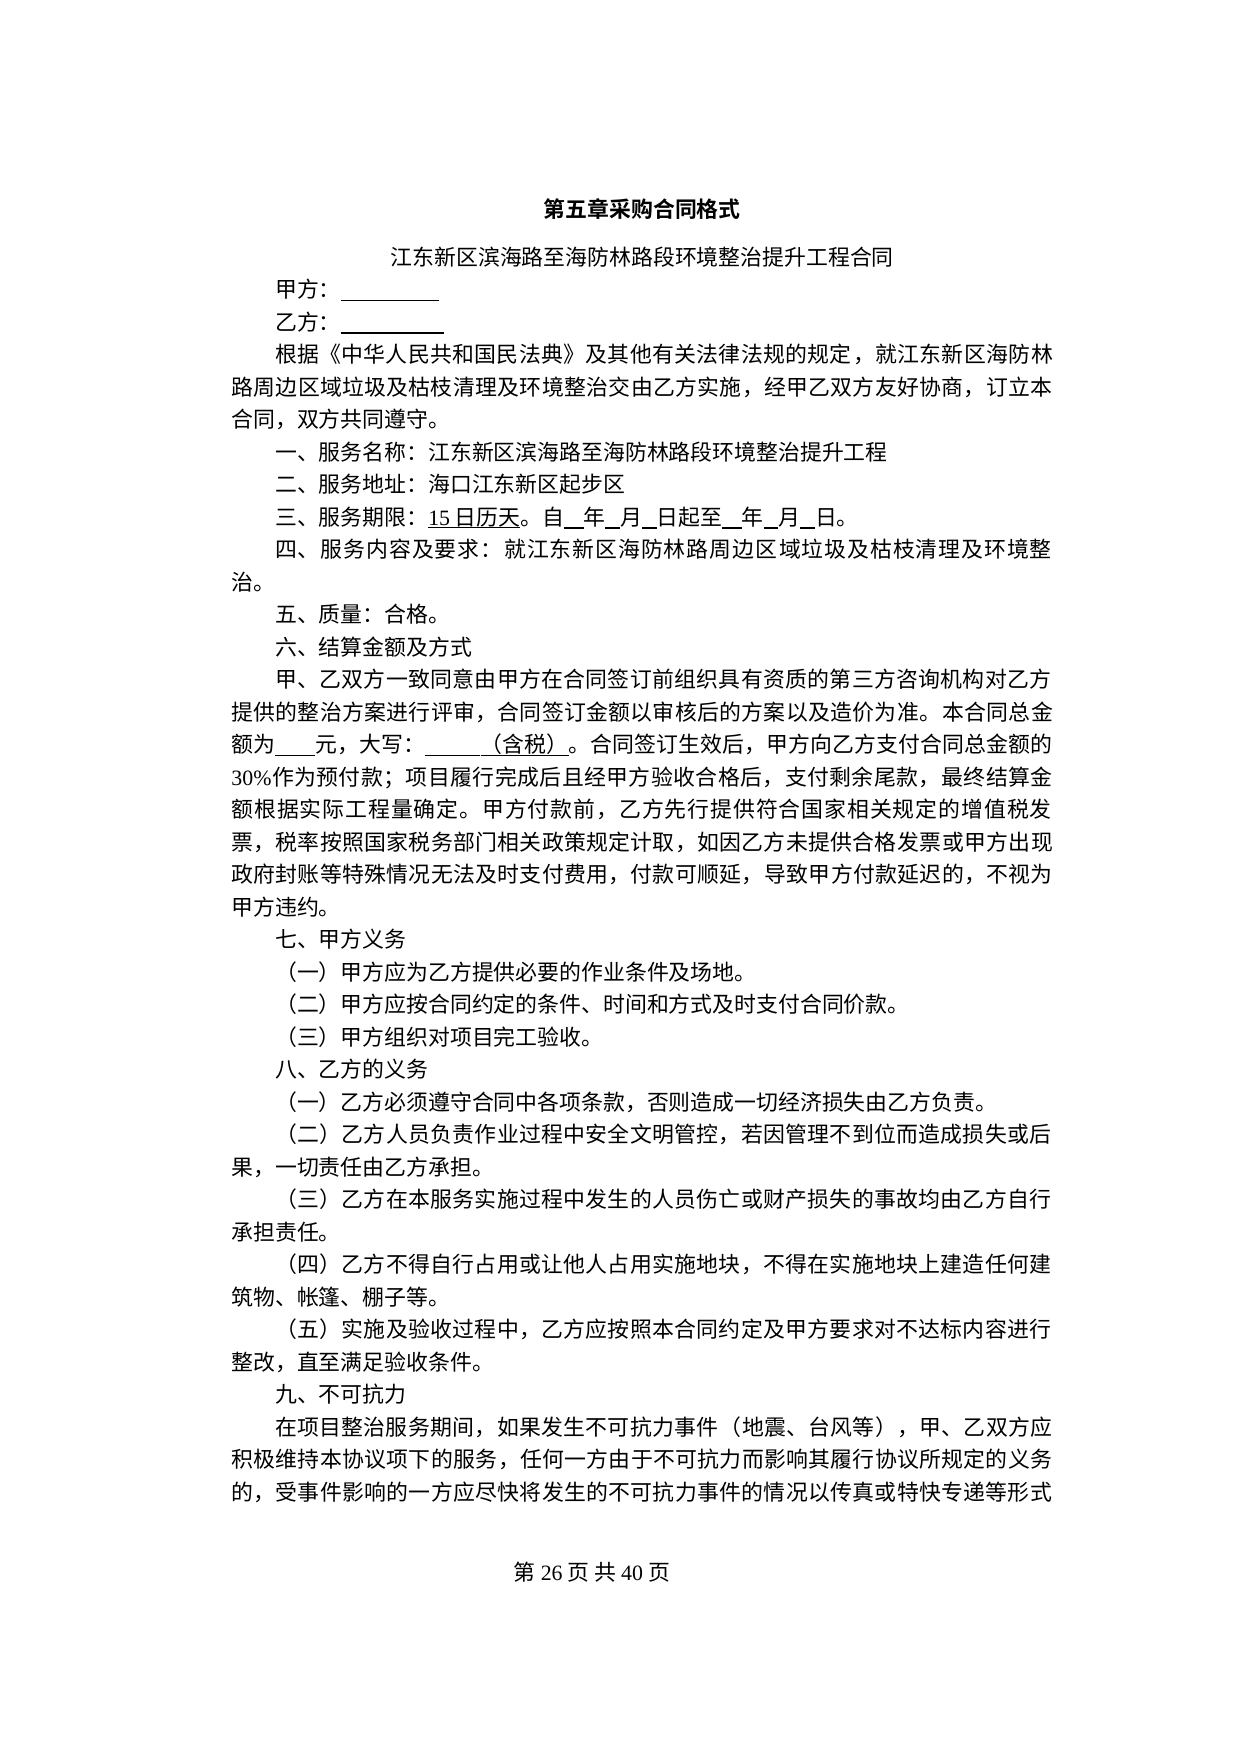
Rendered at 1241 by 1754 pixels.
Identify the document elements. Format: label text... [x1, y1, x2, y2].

text 甲方： [231, 272, 1053, 304]
text 四、服务内容及要求：就江东新区海防林路周边区域垃圾及枯枝清理及环境整治。 [231, 532, 1053, 597]
text 六、结算金额及方式 [231, 629, 1053, 662]
text （三）甲方组织对项目完工验收。 [231, 1019, 1053, 1052]
text （五）实施及验收过程中，乙方应按照本合同约定及甲方要求对不达标内容进行整改，直至满足验收条件。 [231, 1312, 1053, 1377]
text 乙方： [231, 304, 1053, 337]
text （二）甲方应按合同约定的条件、时间和方式及时支付合同价款。 [231, 987, 1053, 1019]
text 七、甲方义务 [231, 922, 1053, 954]
text 江东新区滨海路至海防林路段环境整治提升工程合同 [231, 239, 1053, 272]
text （二）乙方人员负责作业过程中安全文明管控，若因管理不到位而造成损失或后果，一切责任由乙方承担。 [231, 1117, 1053, 1182]
text 根据《中华人民共和国民法典》及其他有关法律法规的规定，就江东新区海防林路周边区域垃圾及枯枝清理及环境整治交由乙方实施，经甲乙双方友好协商，订立本合同，双方共同遵守。 [231, 337, 1053, 434]
text 一、服务名称：江东新区滨海路至海防林路段环境整治提升工程 [231, 434, 1053, 467]
text （四）乙方不得自行占用或让他人占用实施地块，不得在实施地块上建造任何建筑物、帐篷、棚子等。 [231, 1247, 1053, 1312]
text 第五章采购合同格式 [187, 192, 1053, 224]
text 三、服务期限：15日历天。自 年 月 日起至 年 月 日。 [231, 499, 1053, 532]
text 九、不可抗力 [231, 1377, 1053, 1409]
text （一）乙方必须遵守合同中各项条款，否则造成一切经济损失由乙方负责。 [231, 1084, 1053, 1117]
text 五、质量：合格。 [231, 597, 1053, 629]
text （一）甲方应为乙方提供必要的作业条件及场地。 [231, 954, 1053, 987]
text 二、服务地址：海口江东新区起步区 [231, 467, 1053, 499]
text （三）乙方在本服务实施过程中发生的人员伤亡或财产损失的事故均由乙方自行承担责任。 [231, 1182, 1053, 1247]
text 八、乙方的义务 [231, 1052, 1053, 1084]
text 甲、乙双方一致同意由甲方在合同签订前组织具有资质的第三方咨询机构对乙方提供的整治方案进行评审，合同签订金额以审核后的方案以及造价为准。本合同总金额为 元，大写： （含税）。合同签订生效后，甲方向乙方支付合同总金额的30%作为预付款；项目履行完成后且经甲方验收合格后，支付剩余尾款，最终结算金额根据实际工程量确定。甲方付款前，乙方先行提供符合国家相关规定的增值税发票，税率按照国家税务部门相关政策规定计取，如因乙方未提供合格发票或甲方出现政府封账等特殊情况无法及时支付费用，付款可顺延，导致甲方付款延迟的，不视为甲方违约。 [231, 662, 1053, 922]
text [231, 1409, 1053, 1507]
